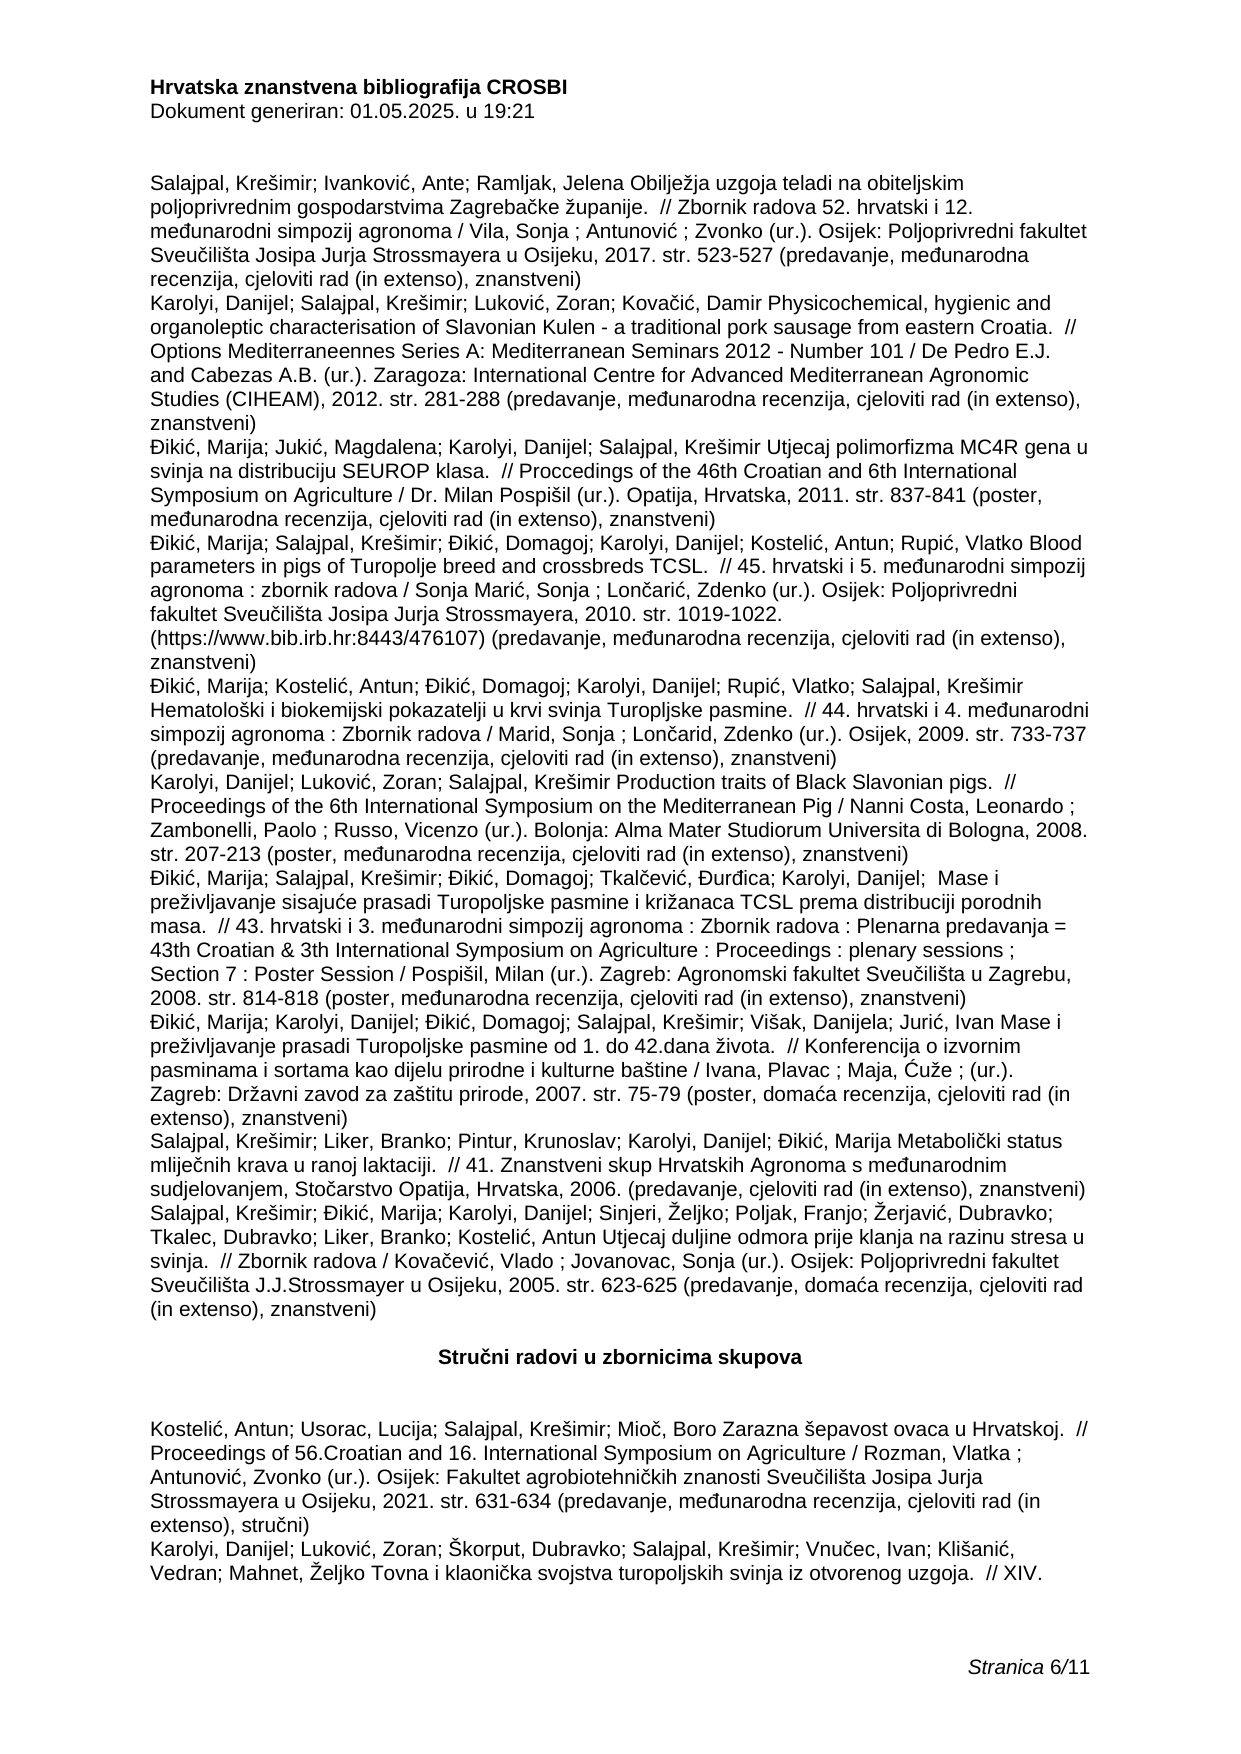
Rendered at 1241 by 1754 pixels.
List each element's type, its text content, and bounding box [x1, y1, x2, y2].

text Đikić, Marija; Kostelić, Antun; Đikić, Domagoj; Karolyi, Danijel; Rupić, Vlatko; Salajpal, Krešimir [150, 674, 1090, 770]
text Salajpal, Krešimir; Đikić, Marija; Karolyi, Danijel; Sinjeri, Željko; Poljak, Franjo; Žerjavić, Dubravko; Tkalec, Dubravko; Liker, Branko; Kostelić, Antun [150, 1201, 1090, 1321]
text Đikić, Marija; Jukić, Magdalena; Karolyi, Danijel; Salajpal, Krešimir [150, 434, 1090, 530]
text Đikić, Marija; Salajpal, Krešimir; Đikić, Domagoj; Karolyi, Danijel; Kostelić, Antun; Rupić, Vlatko [150, 530, 1090, 674]
subtitle Stručni radovi u zbornicima skupova [150, 1345, 1090, 1369]
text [150, 1537, 1090, 1584]
text Karolyi, Danijel; Salajpal, Krešimir; Luković, Zoran; Kovačić, Damir [150, 291, 1090, 434]
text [150, 171, 1090, 291]
text Karolyi, Danijel; Luković, Zoran; Salajpal, Krešimir [150, 770, 1090, 866]
text Đikić, Marija; Karolyi, Danijel; Đikić, Domagoj; Salajpal, Krešimir; Višak, Danijela; Jurić, Ivan [150, 1009, 1090, 1129]
text Salajpal, Krešimir; Liker, Branko; Pintur, Krunoslav; Karolyi, Danijel; Đikić, Marija [150, 1129, 1090, 1201]
text Kostelić, Antun; Usorac, Lucija; Salajpal, Krešimir; Mioč, Boro [150, 1417, 1090, 1537]
text Đikić, Marija; Salajpal, Krešimir; Đikić, Domagoj; Tkalčević, Đurđica; Karolyi, Danijel; [150, 866, 1090, 1009]
